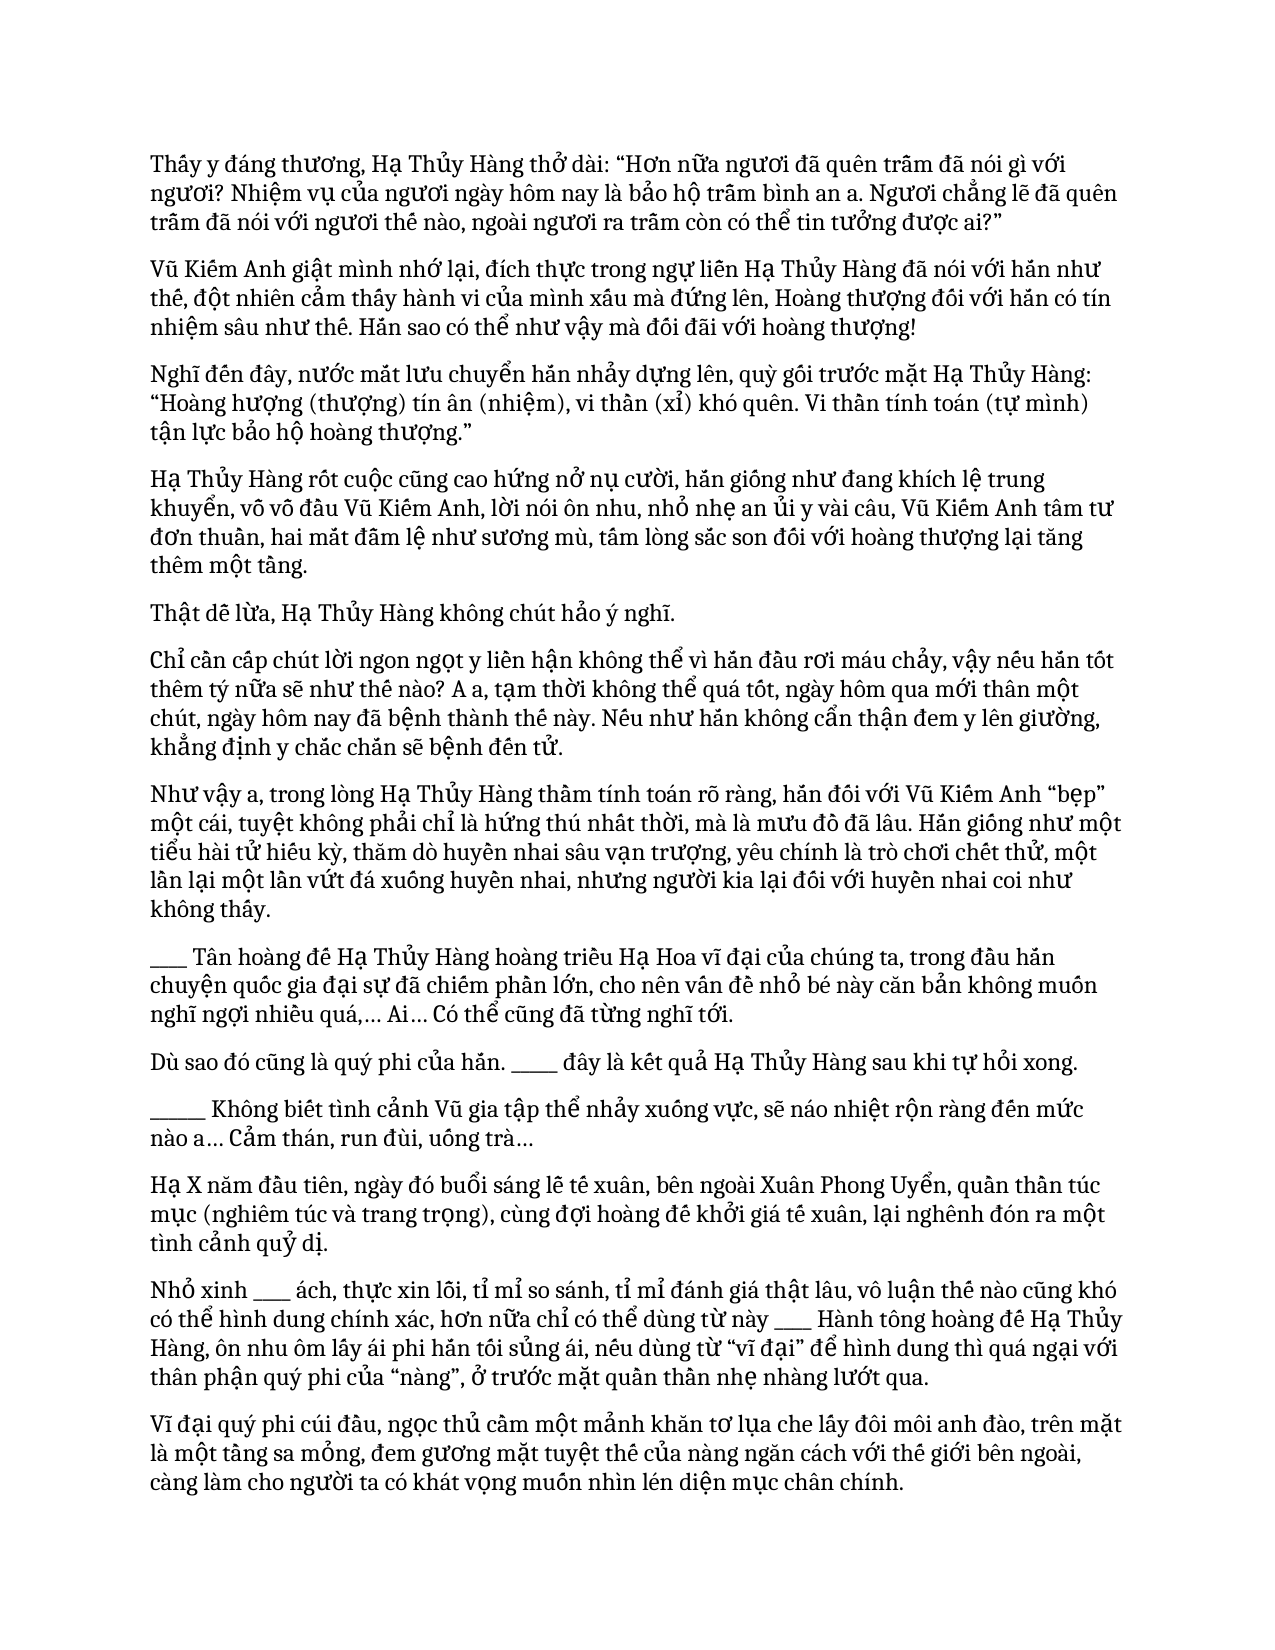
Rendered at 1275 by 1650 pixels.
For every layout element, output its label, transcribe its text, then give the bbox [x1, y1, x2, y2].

text Dù sao đó cũng là quý phi của hắn. _____ đây là kết quả Hạ Thủy Hàng sau khi tự hỏi xong. [150, 1047, 1125, 1076]
text ______ Không biết tình cảnh Vũ gia tập thể nhảy xuống vực, sẽ náo nhiệt rộn ràng đến mức nào a… Cảm thán, run đùi, uống trà… [150, 1095, 1125, 1152]
text Vũ Kiếm Anh giật mình nhớ lại, đích thực trong ngự liễn Hạ Thủy Hàng đã nói với hắn như thế, đột nhiên cảm thấy hành vi của mình xấu mà đứng lên, Hoàng thượng đối với hắn có tín nhiệm sâu như thế. Hắn sao có thể như vậy mà đối đãi với hoàng thượng! [150, 255, 1125, 341]
text Nhỏ xinh ____ ách, thực xin lỗi, tỉ mỉ so sánh, tỉ mỉ đánh giá thật lâu, vô luận thế nào cũng khó có thể hình dung chính xác, hơn nữa chỉ có thể dùng từ này ____ Hành tông hoàng đế Hạ Thủy Hàng, ôn nhu ôm lấy ái phi hắn tối sủng ái, nếu dùng từ “vĩ đại” để hình dung thì quá ngại với thân phận quý phi của “nàng”, ở trước mặt quần thần nhẹ nhàng lướt qua. [150, 1276, 1125, 1391]
text Thật dễ lừa, Hạ Thủy Hàng không chút hảo ý nghĩ. [150, 599, 1125, 627]
text Hạ Thủy Hàng rốt cuộc cũng cao hứng nở nụ cười, hắn giống như đang khích lệ trung khuyển, vỗ vỗ đầu Vũ Kiếm Anh, lời nói ôn nhu, nhỏ nhẹ an ủi y vài câu, Vũ Kiếm Anh tâm tư đơn thuần, hai mắt đẫm lệ như sương mù, tấm lòng sắc son đối với hoàng thượng lại tăng thêm một tầng. [150, 465, 1125, 580]
text ____ Tân hoàng đế Hạ Thủy Hàng hoàng triều Hạ Hoa vĩ đại của chúng ta, trong đầu hắn chuyện quốc gia đại sự đã chiếm phần lớn, cho nên vấn đề nhỏ bé này căn bản không muốn nghĩ ngợi nhiều quá,… Ai… Có thể cũng đã từng nghĩ tới. [150, 942, 1125, 1029]
text Thấy y đáng thương, Hạ Thủy Hàng thở dài: “Hơn nữa ngươi đã quên trẫm đã nói gì với ngươi? Nhiệm vụ của ngươi ngày hôm nay là bảo hộ trẫm bình an a. Ngươi chẳng lẽ đã quên trẫm đã nói với ngươi thế nào, ngoài ngươi ra trẫm còn có thể tin tưởng được ai?” [150, 150, 1125, 236]
text Vĩ đại quý phi cúi đầu, ngọc thủ cầm một mảnh khăn tơ lụa che lấy đôi môi anh đào, trên mặt là một tầng sa mỏng, đem gương mặt tuyệt thế của nàng ngăn cách với thế giới bên ngoài, càng làm cho người ta có khát vọng muốn nhìn lén diện mục chân chính. [150, 1410, 1125, 1496]
text Hạ X năm đầu tiên, ngày đó buổi sáng lễ tế xuân, bên ngoài Xuân Phong Uyển, quần thần túc mục (nghiêm túc và trang trọng), cùng đợi hoàng đế khởi giá tế xuân, lại nghênh đón ra một tình cảnh quỷ dị. [150, 1171, 1125, 1257]
text Nghĩ đến đây, nước mắt lưu chuyển hắn nhảy dựng lên, quỳ gối trước mặt Hạ Thủy Hàng: “Hoàng hượng (thượng) tín ân (nhiệm), vi thần (xỉ) khó quên. Vi thần tính toán (tự mình) tận lực bảo hộ hoàng thượng.” [150, 360, 1125, 446]
text Chỉ cần cấp chút lời ngon ngọt y liền hận không thể vì hắn đầu rơi máu chảy, vậy nếu hắn tốt thêm tý nữa sẽ như thế nào? A a, tạm thời không thể quá tốt, ngày hôm qua mới thân một chút, ngày hôm nay đã bệnh thành thế này. Nếu như hắn không cẩn thận đem y lên giường, khẳng định y chắc chắn sẽ bệnh đến tử. [150, 646, 1125, 761]
text Như vậy a, trong lòng Hạ Thủy Hàng thầm tính toán rõ ràng, hắn đối với Vũ Kiếm Anh “bẹp” một cái, tuyệt không phải chỉ là hứng thú nhất thời, mà là mưu đồ đã lâu. Hắn giống như một tiểu hài tử hiếu kỳ, thăm dò huyền nhai sâu vạn trượng, yêu chính là trò chơi chết thử, một lần lại một lần vứt đá xuống huyền nhai, nhưng người kia lại đối với huyền nhai coi như không thấy. [150, 780, 1125, 924]
